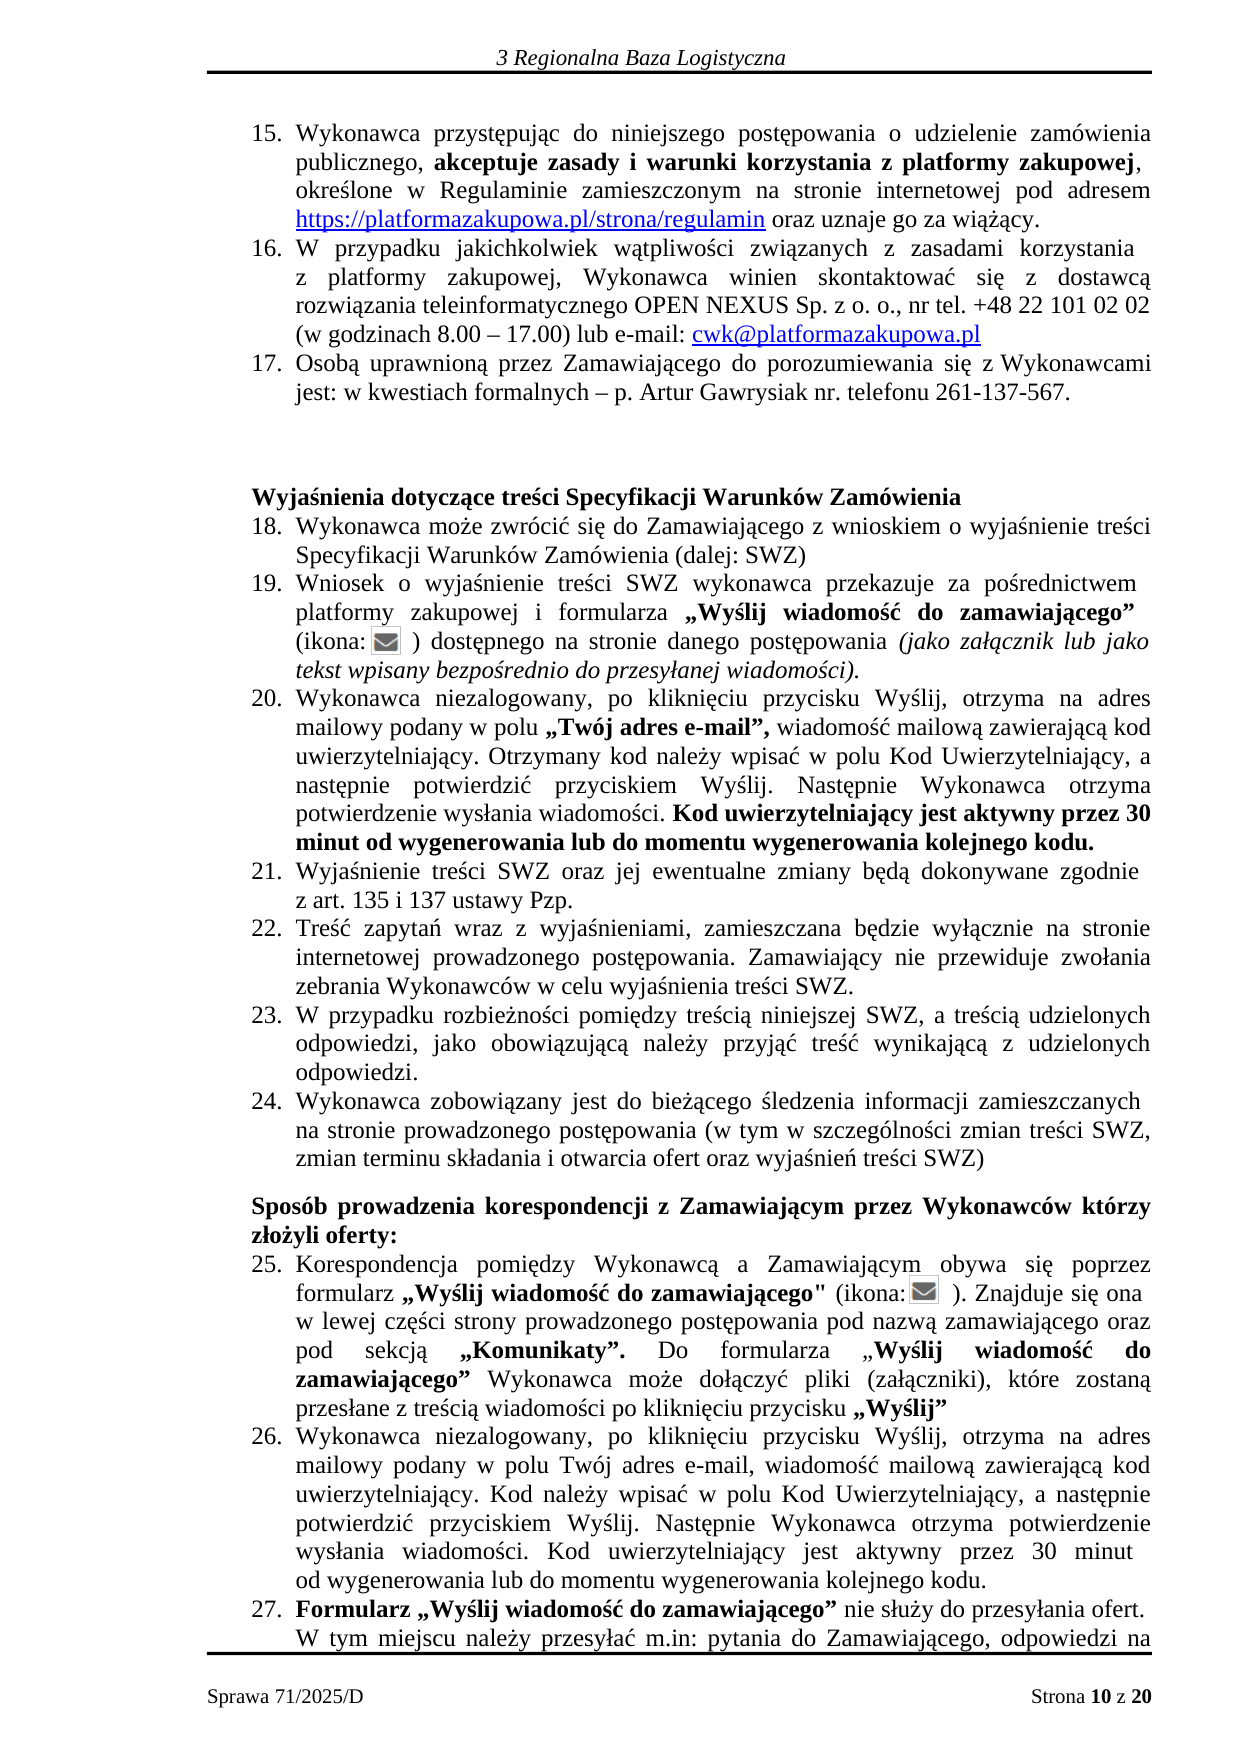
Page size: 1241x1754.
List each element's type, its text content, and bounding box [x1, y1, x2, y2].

list W przypadku rozbieżności pomiędzy treścią niniejszej SWZ, a treścią udzielonych odpowiedzi, jako obowiązującą należy przyjąć treść wynikającą z udzielonych odpowiedzi. [251, 1000, 1152, 1086]
list Wykonawca przystępując do niniejszego postępowania o udzielenie zamówienia publicznego, akceptuje zasady i warunki korzystania z platformy zakupowej, określone w Regulaminie zamieszczonym na stronie internetowej pod adresem https://platformazakupowa.pl/strona/regulamin oraz uznaje go za wiążący. [251, 118, 1152, 233]
picture [907, 1273, 941, 1306]
list Osobą uprawnioną przez Zamawiającego do porozumiewania się z Wykonawcami jest: w kwestiach formalnych – p. Artur Gawrysiak nr. telefonu 261-137-567. [251, 348, 1152, 406]
list Wykonawca niezalogowany, po kliknięciu przycisku Wyślij, otrzyma na adres mailowy podany w polu Twój adres e-mail, wiadomość mailową zawierającą kod uwierzytelniający. Kod należy wpisać w polu Kod Uwierzytelniający, a następnie potwierdzić przyciskiem Wyślij. Następnie Wykonawca otrzyma potwierdzenie wysłania wiadomości. Kod uwierzytelniający jest aktywny przez 30 minut od wygenerowania lub do momentu wygenerowania kolejnego kodu. [251, 1421, 1152, 1594]
list W przypadku jakichkolwiek wątpliwości związanych z zasadami korzystania z platformy zakupowej, Wykonawca winien skontaktować się z dostawcą rozwiązania teleinformatycznego OPEN NEXUS Sp. z o. o., nr tel. +48 22 101 02 02 (w godzinach 8.00 – 17.00) lub e-mail: cwk@platformazakupowa.pl [251, 233, 1152, 348]
text Wyjaśnienia dotyczące treści Specyfikacji Warunków Zamówienia [236, 482, 1152, 511]
list Korespondencja pomiędzy Wykonawcą a Zamawiającym obywa się poprzez formularz „Wyślij wiadomość do zamawiającego" (ikona: ). Znajduje się ona w lewej części strony prowadzonego postępowania pod nazwą zamawiającego oraz pod sekcją „Komunikaty”. Do formularza „Wyślij wiadomość do zamawiającego” Wykonawca może dołączyć pliki (załączniki), które zostaną przesłane z treścią wiadomości po kliknięciu przycisku „Wyślij” [251, 1249, 1152, 1421]
list Wyjaśnienie treści SWZ oraz jej ewentualne zmiany będą dokonywane zgodnie z art. 135 i 137 ustawy Pzp. [251, 856, 1152, 913]
picture [369, 624, 403, 657]
text Sposób prowadzenia korespondencji z Zamawiającym przez Wykonawców którzy złożyli oferty: [251, 1191, 1152, 1249]
list Wykonawca może zwrócić się do Zamawiającego z wnioskiem o wyjaśnienie treści Specyfikacji Warunków Zamówienia (dalej: SWZ) [251, 511, 1152, 568]
list Wykonawca niezalogowany, po kliknięciu przycisku Wyślij, otrzyma na adres mailowy podany w polu „Twój adres e-mail”, wiadomość mailową zawierającą kod uwierzytelniający. Otrzymany kod należy wpisać w polu Kod Uwierzytelniający, a następnie potwierdzić przyciskiem Wyślij. Następnie Wykonawca otrzyma potwierdzenie wysłania wiadomości. Kod uwierzytelniający jest aktywny przez 30 minut od wygenerowania lub do momentu wygenerowania kolejnego kodu. [251, 683, 1152, 856]
list Wykonawca zobowiązany jest do bieżącego śledzenia informacji zamieszczanych na stronie prowadzonego postępowania (w tym w szczególności zmian treści SWZ, zmian terminu składania i otwarcia ofert oraz wyjaśnień treści SWZ) [251, 1086, 1152, 1172]
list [251, 1594, 1152, 1651]
list Treść zapytań wraz z wyjaśnieniami, zamieszczana będzie wyłącznie na stronie internetowej prowadzonego postępowania. Zamawiający nie przewiduje zwołania zebrania Wykonawców w celu wyjaśnienia treści SWZ. [251, 913, 1152, 1000]
list Wniosek o wyjaśnienie treści SWZ wykonawca przekazuje za pośrednictwem platformy zakupowej i formularza „Wyślij wiadomość do zamawiającego” (ikona: … ) dostępnego na stronie danego postępowania (jako załącznik lub jako tekst wpisany bezpośrednio do przesyłanej wiadomości). [251, 568, 1152, 683]
